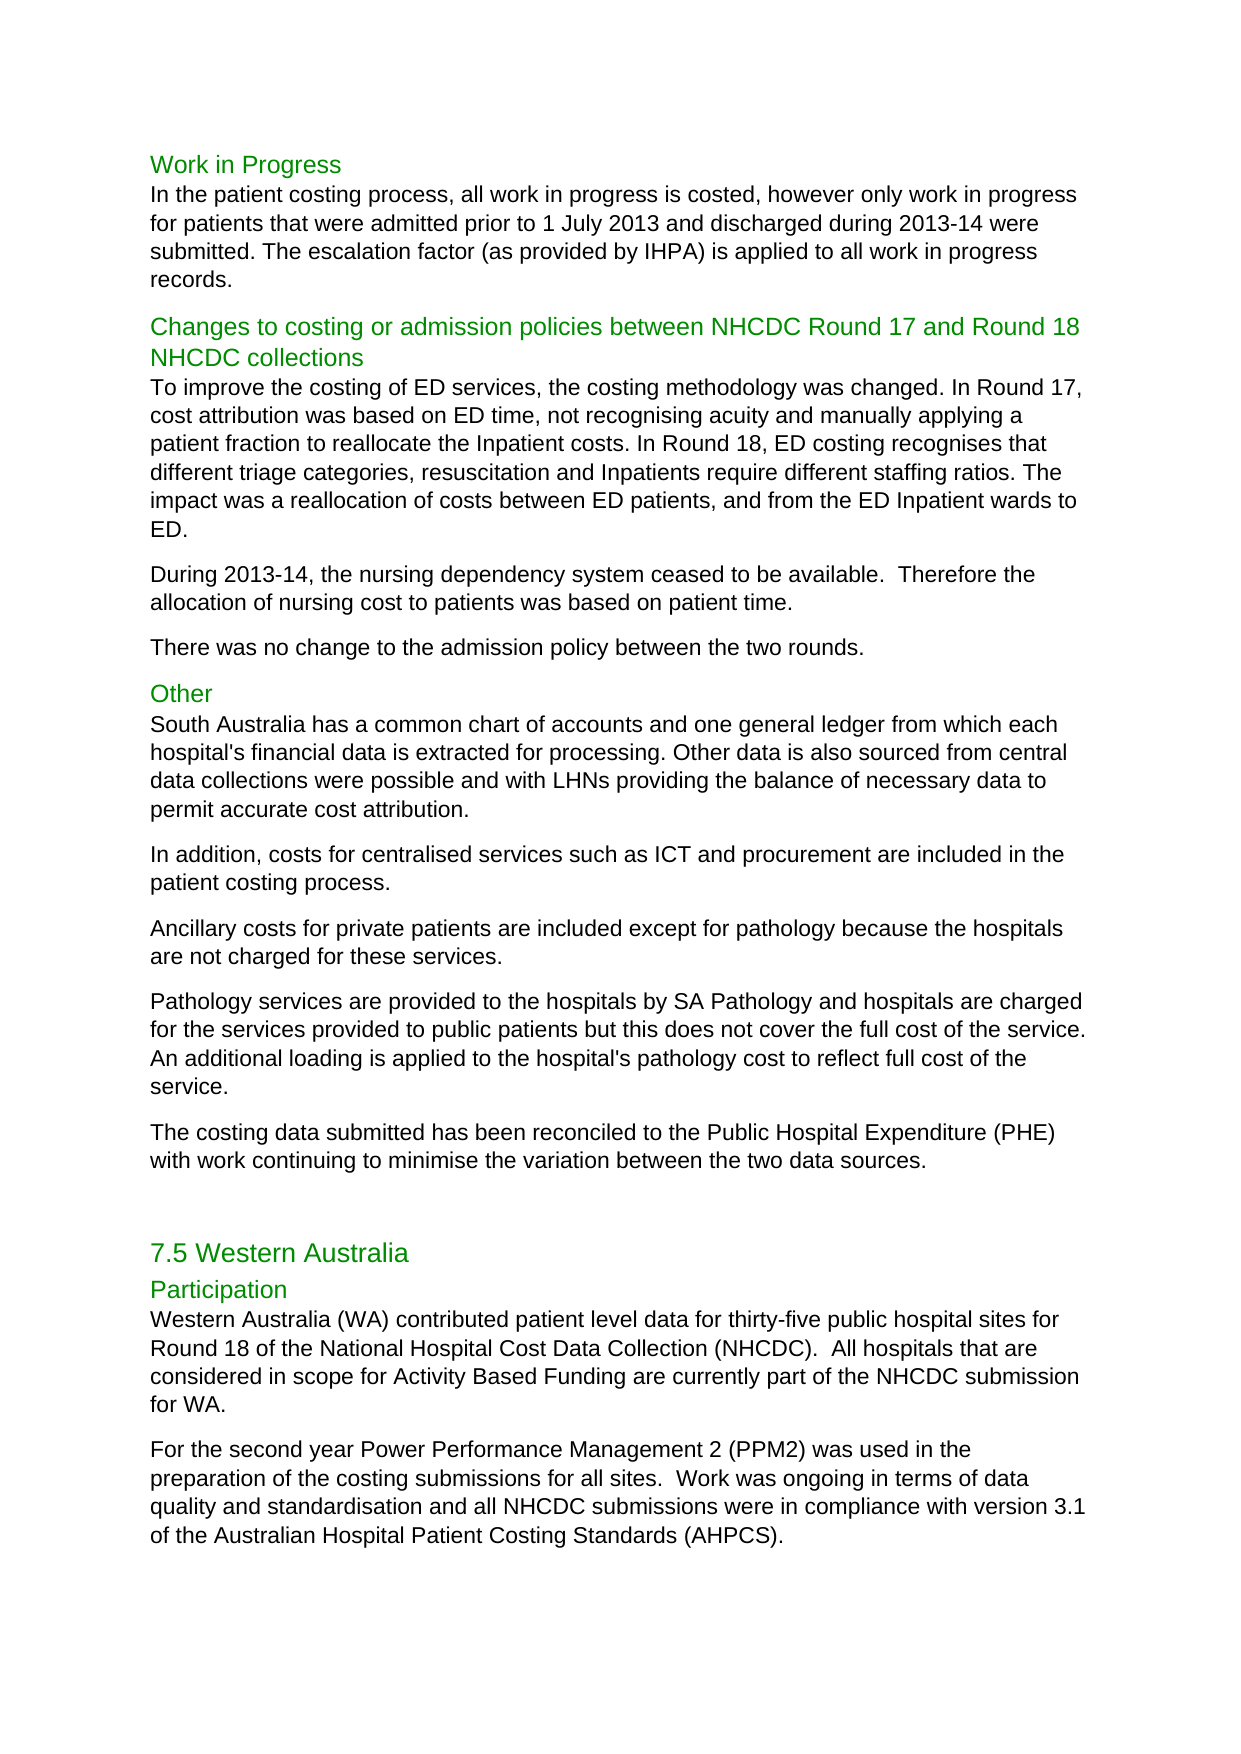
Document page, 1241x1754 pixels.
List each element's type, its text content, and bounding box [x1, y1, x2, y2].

text The costing data submitted has been reconciled to the Public Hospital Expenditure (PHE) with work continuing to minimise the variation between the two data sources. [150, 1118, 1090, 1173]
text Pathology services are provided to the hospitals by SA Pathology and hospitals are charged for the services provided to public patients but this does not cover the full cost of the service. An additional loading is applied to the hospital's pathology cost to reflect full cost of the service. [150, 988, 1090, 1100]
text For the second year Power Performance Management 2 (PPM2) was used in the preparation of the costing submissions for all sites. Work was ongoing in terms of data quality and standardisation and all NHCDC submissions were in compliance with version 3.1 of the Australian Hospital Patient Costing Standards (AHPCS). [150, 1436, 1090, 1548]
text South Australia has a common chart of accounts and one general ledger from which each hospital's financial data is extracted for processing. Other data is also sourced from central data collections were possible and with LHNs providing the balance of necessary data to permit accurate cost attribution. [150, 711, 1090, 822]
text Ancillary costs for private patients are included except for pathology because the hospitals are not charged for these services. [150, 914, 1090, 969]
text To improve the costing of ED services, the costing methodology was changed. In Round 17, cost attribution was based on ED time, not recognising acuity and manually applying a patient fraction to reallocate the Inpatient costs. In Round 18, ED costing recognises that different triage categories, resuscitation and Inpatients require different staffing ratios. The impact was a reallocation of costs between ED patients, and from the ED Inpatient wards to ED. [150, 373, 1090, 542]
subtitle Work in Progress [150, 150, 1090, 179]
subtitle Other [150, 679, 1090, 708]
subtitle 7.5 Western Australia [150, 1237, 1090, 1268]
text In addition, costs for centralised services such as ICT and procurement are included in the patient costing process. [150, 841, 1090, 896]
text Western Australia (WA) contributed patient level data for thirty-five public hospital sites for Round 18 of the National Hospital Cost Data Collection (NHCDC). All hospitals that are considered in scope for Activity Based Funding are currently part of the NHCDC submission for WA. [150, 1306, 1090, 1418]
subtitle Participation [150, 1275, 1090, 1304]
text During 2013-14, the nursing dependency system ceased to be available. Therefore the allocation of nursing cost to patients was based on patient time. [150, 561, 1090, 616]
text In the patient costing process, all work in progress is costed, however only work in progress for patients that were admitted prior to 1 July 2013 and discharged during 2013-14 were submitted. The escalation factor (as provided by IHPA) is applied to all work in progress records. [150, 181, 1090, 293]
text There was no change to the admission policy between the two rounds. [150, 634, 1090, 661]
subtitle Changes to costing or admission policies between NHCDC Round 17 and Round 18 NHCDC collections [150, 311, 1090, 371]
